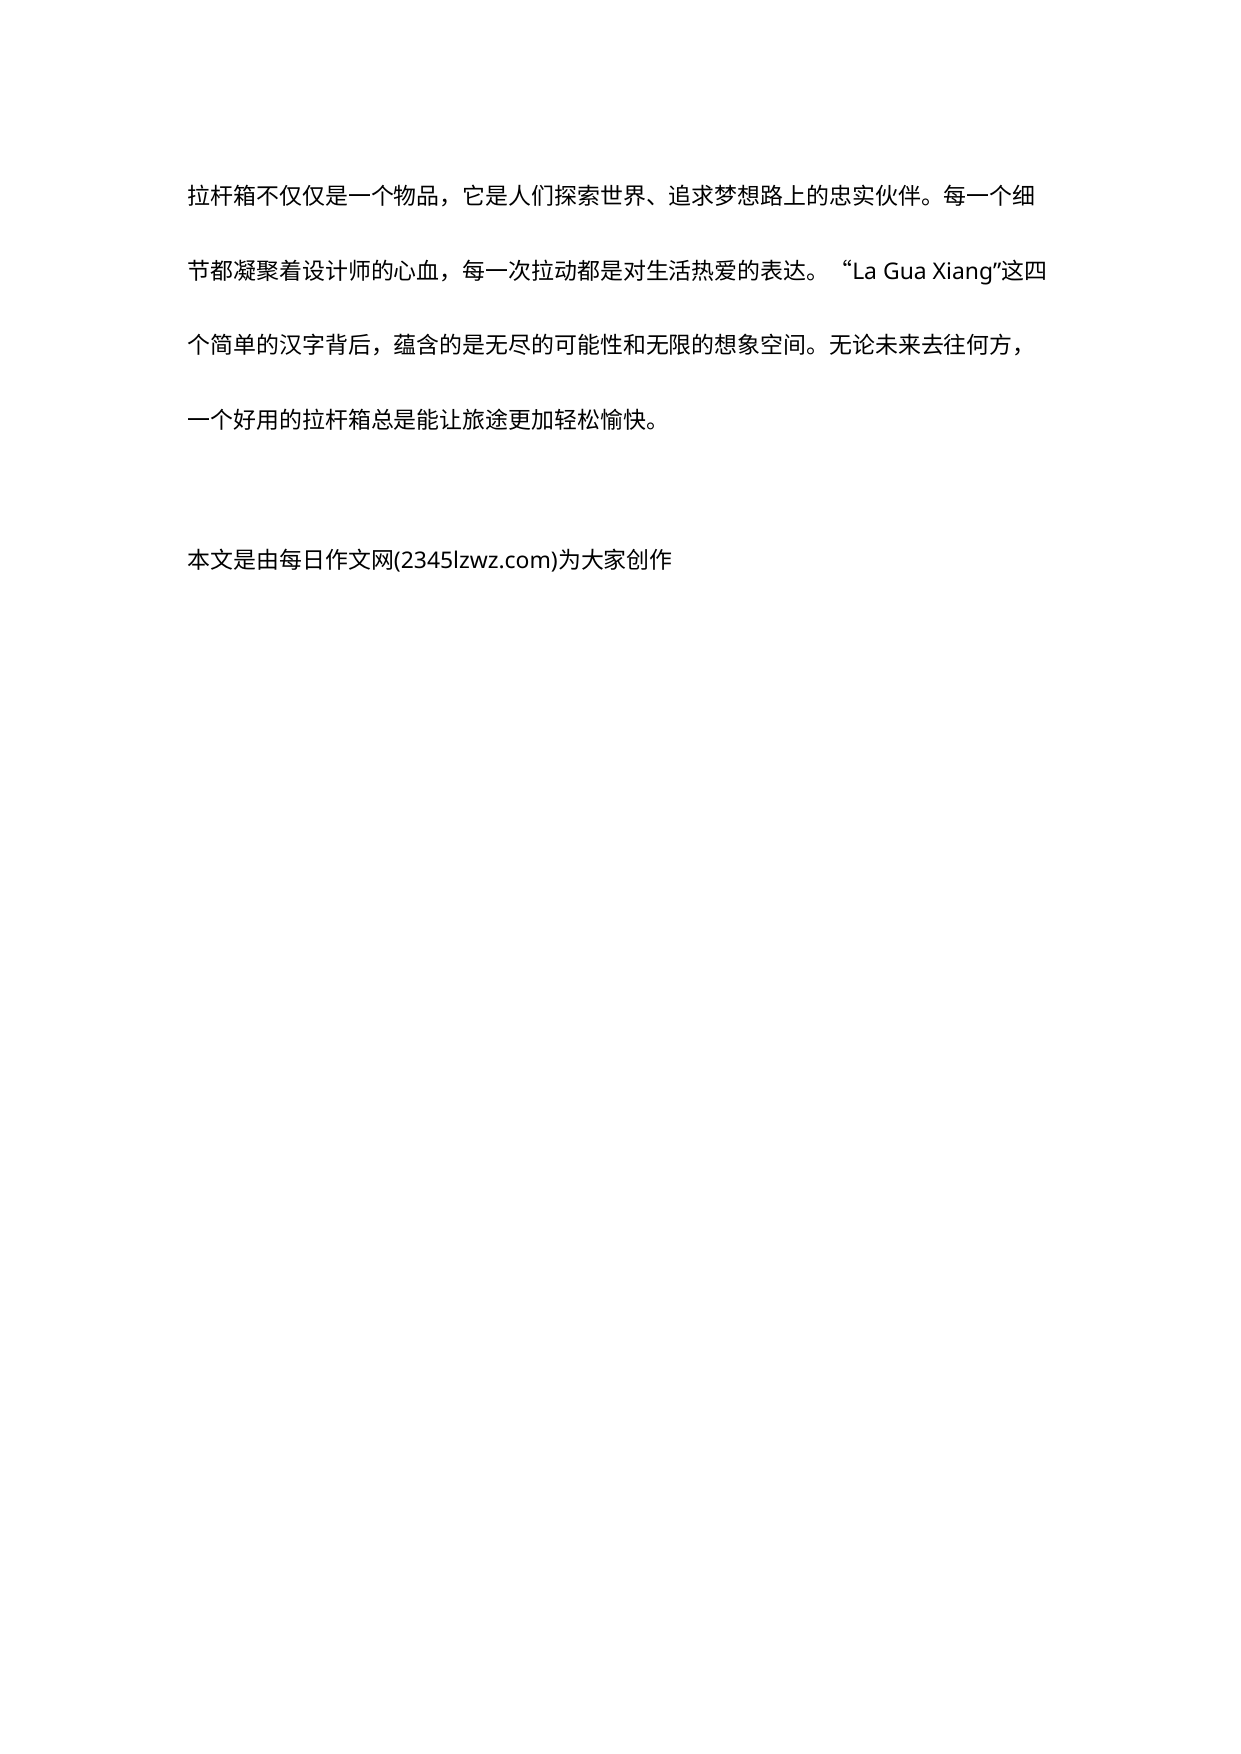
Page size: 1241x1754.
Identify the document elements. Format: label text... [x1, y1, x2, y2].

text 拉杆箱不仅仅是一个物品，它是人们探索世界、追求梦想路上的忠实伙伴。每一个细节都凝聚着设计师的心血，每一次拉动都是对生活热爱的表达。“La Gua Xiang”这四个简单的汉字背后，蕴含的是无尽的可能性和无限的想象空间。无论未来去往何方，一个好用的拉杆箱总是能让旅途更加轻松愉快。 [187, 162, 1053, 451]
text 本文是由每日作文网(2345lzwz.com)为大家创作 [187, 526, 1053, 591]
